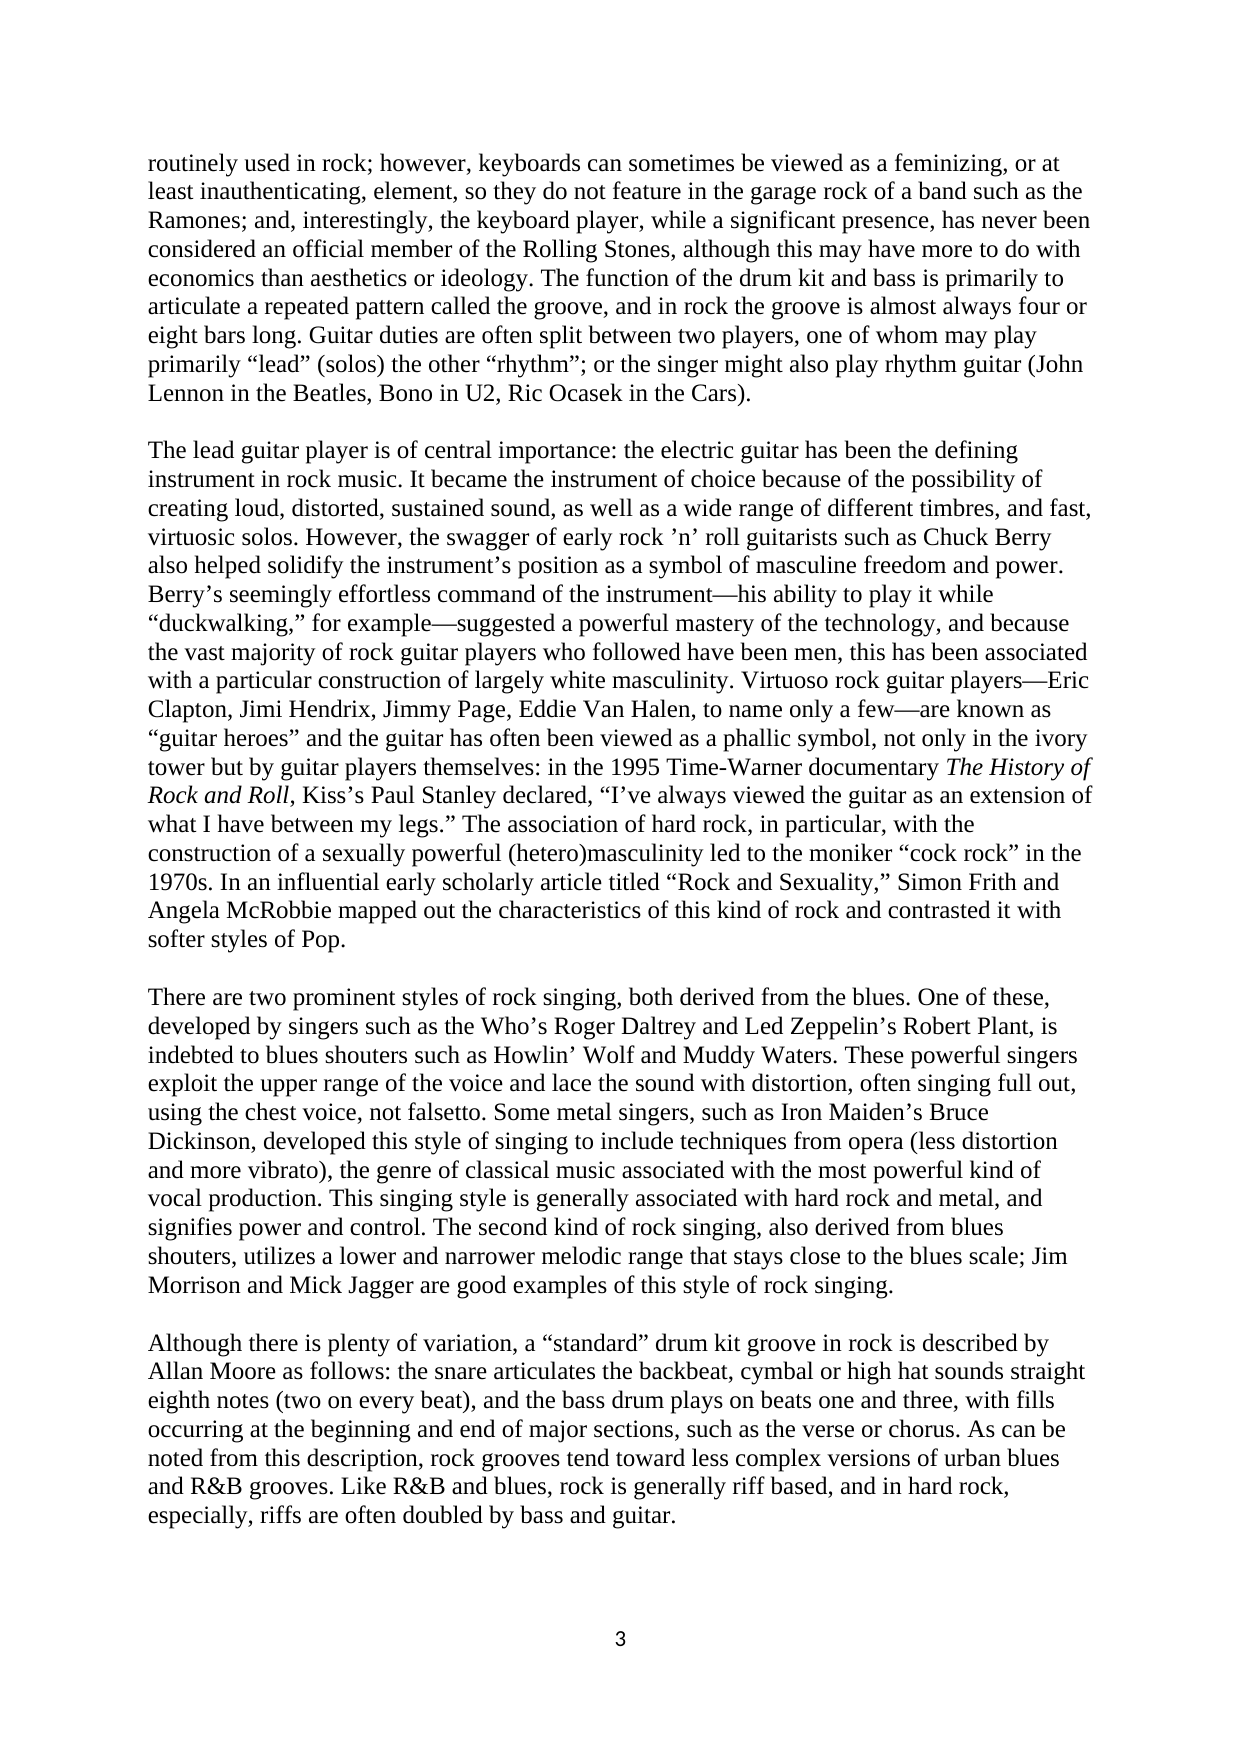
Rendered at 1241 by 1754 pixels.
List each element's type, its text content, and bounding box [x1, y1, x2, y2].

text There are two prominent styles of rock singing, both derived from the blues. One of these, developed by singers such as the Who’s Roger Daltrey and Led Zeppelin’s Robert Plant, is indebted to blues shouters such as Howlin’ Wolf and Muddy Waters. These powerful singers exploit the upper range of the voice and lace the sound with distortion, often singing full out, using the chest voice, not falsetto. Some metal singers, such as Iron Maiden’s Bruce Dickinson, developed this style of singing to include techniques from opera (less distortion and more vibrato), the genre of classical music associated with the most powerful kind of vocal production. This singing style is generally associated with hard rock and metal, and signifies power and control. The second kind of rock singing, also derived from blues shouters, utilizes a lower and narrower melodic range that stays close to the blues scale; Jim Morrison and Mick Jagger are good examples of this style of rock singing. [148, 982, 1093, 1298]
text The lead guitar player is of central importance: the electric guitar has been the defining instrument in rock music. It became the instrument of choice because of the possibility of creating loud, distorted, sustained sound, as well as a wide range of different timbres, and fast, virtuosic solos. However, the swagger of early rock ’n’ roll guitarists such as Chuck Berry also helped solidify the instrument’s position as a symbol of masculine freedom and power. Berry’s seemingly effortless command of the instrument—his ability to play it while “duckwalking,” for example—suggested a powerful mastery of the technology, and because the vast majority of rock guitar players who followed have been men, this has been associated with a particular construction of largely white masculinity. Virtuoso rock guitar players—Eric Clapton, Jimi Hendrix, Jimmy Page, Eddie Van Halen, to name only a few—are known as “guitar heroes” and the guitar has often been viewed as a phallic symbol, not only in the ivory tower but by guitar players themselves: in the 1995 Time-Warner documentary The History of Rock and Roll, Kiss’s Paul Stanley declared, “I’ve always viewed the guitar as an extension of what I have between my legs.” The association of hard rock, in particular, with the construction of a sexually powerful (hetero)masculinity led to the moniker “cock rock” in the 1970s. In an influential early scholarly article titled “Rock and Sexuality,” Simon Frith and Angela McRobbie mapped out the characteristics of this kind of rock and contrasted it with softer styles of Pop. [148, 436, 1093, 953]
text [148, 148, 1093, 406]
text Although there is plenty of variation, a “standard” drum kit groove in rock is described by Allan Moore as follows: the snare articulates the backbeat, cymbal or high hat sounds straight eighth notes (two on every beat), and the bass drum plays on beats one and three, with fills occurring at the beginning and end of major sections, such as the verse or chorus. As can be noted from this description, rock grooves tend toward less complex versions of urban blues and R&B grooves. Like R&B and blues, rock is generally riff based, and in hard rock, especially, riffs are often doubled by bass and guitar. [148, 1328, 1093, 1529]
